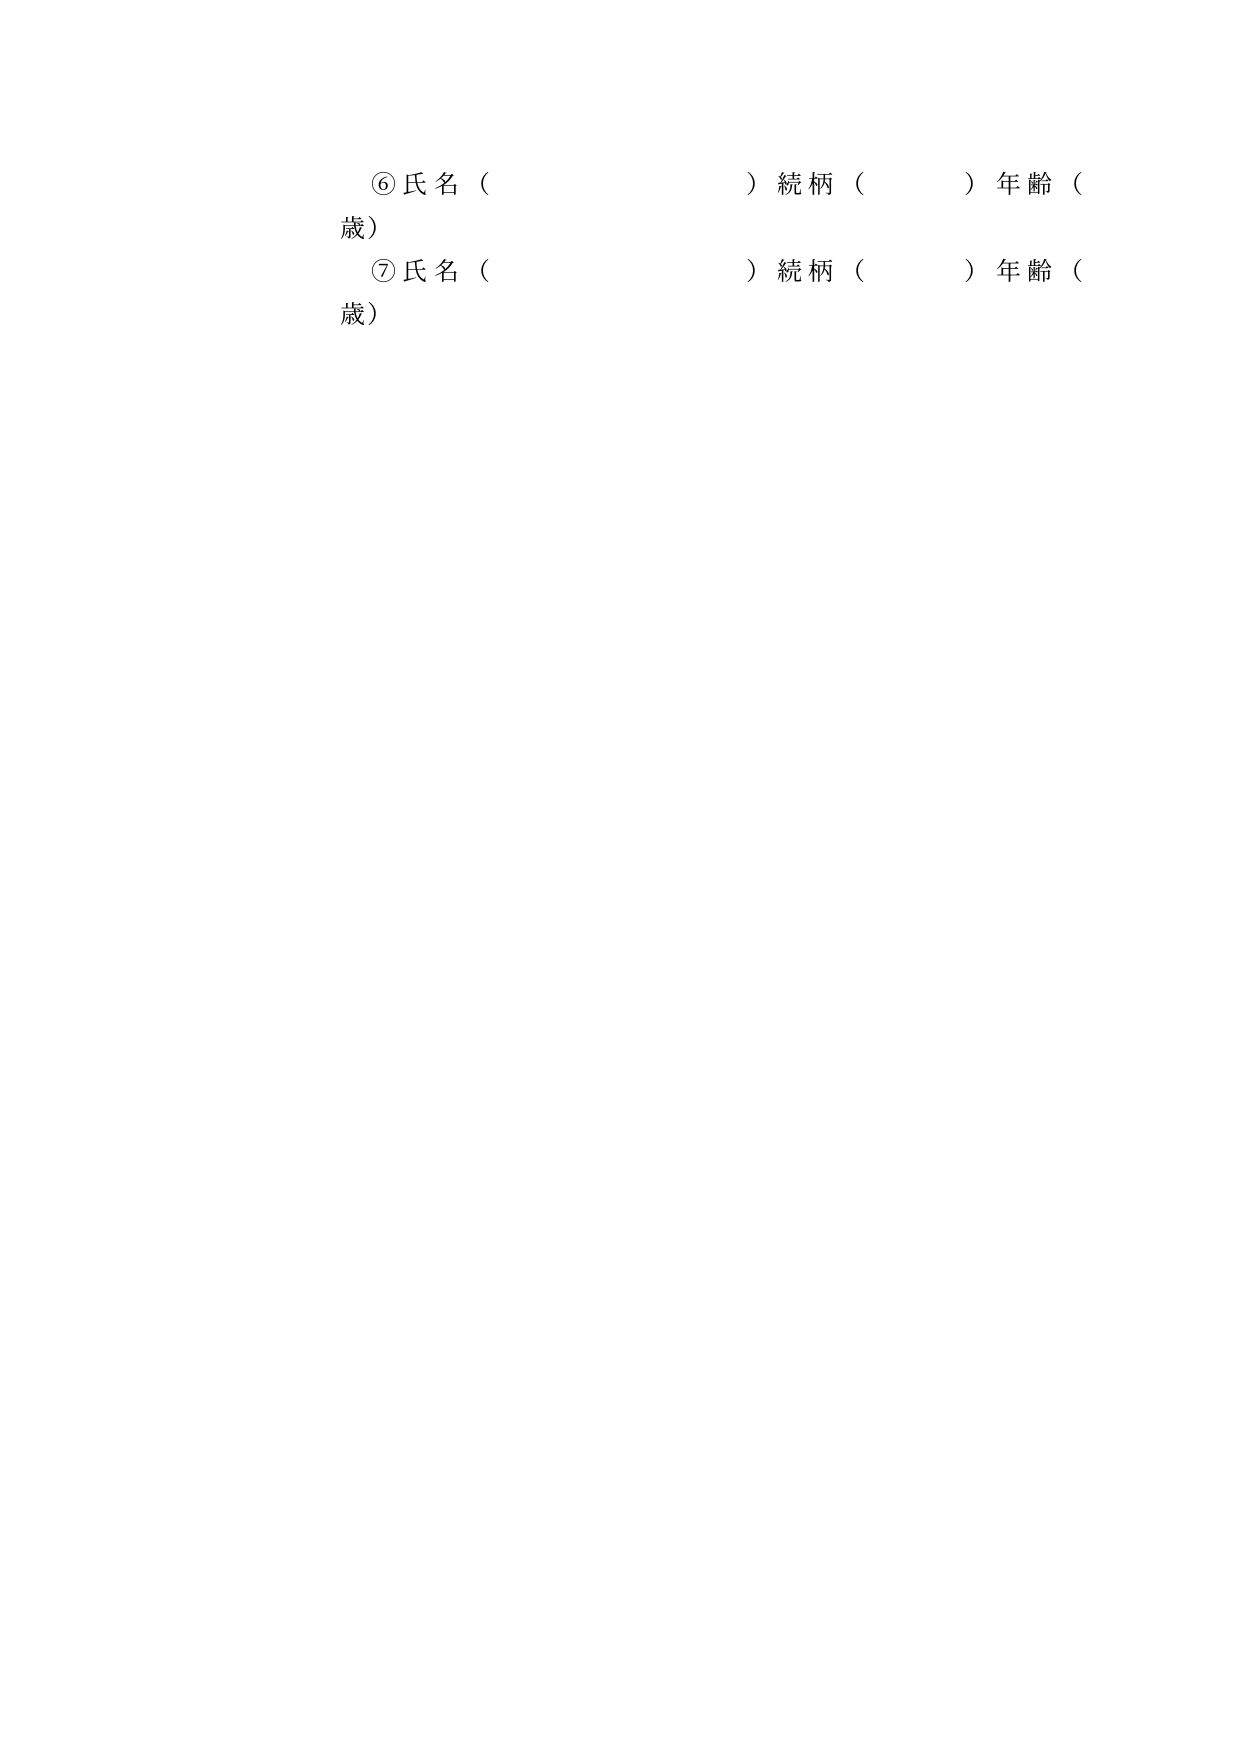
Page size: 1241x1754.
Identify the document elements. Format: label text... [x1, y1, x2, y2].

text ⑥氏名（ ）続柄（ ）年齢（ 歳） [316, 164, 1087, 245]
text ⑦氏名（ ）続柄（ ）年齢（ 歳） [316, 250, 1087, 331]
